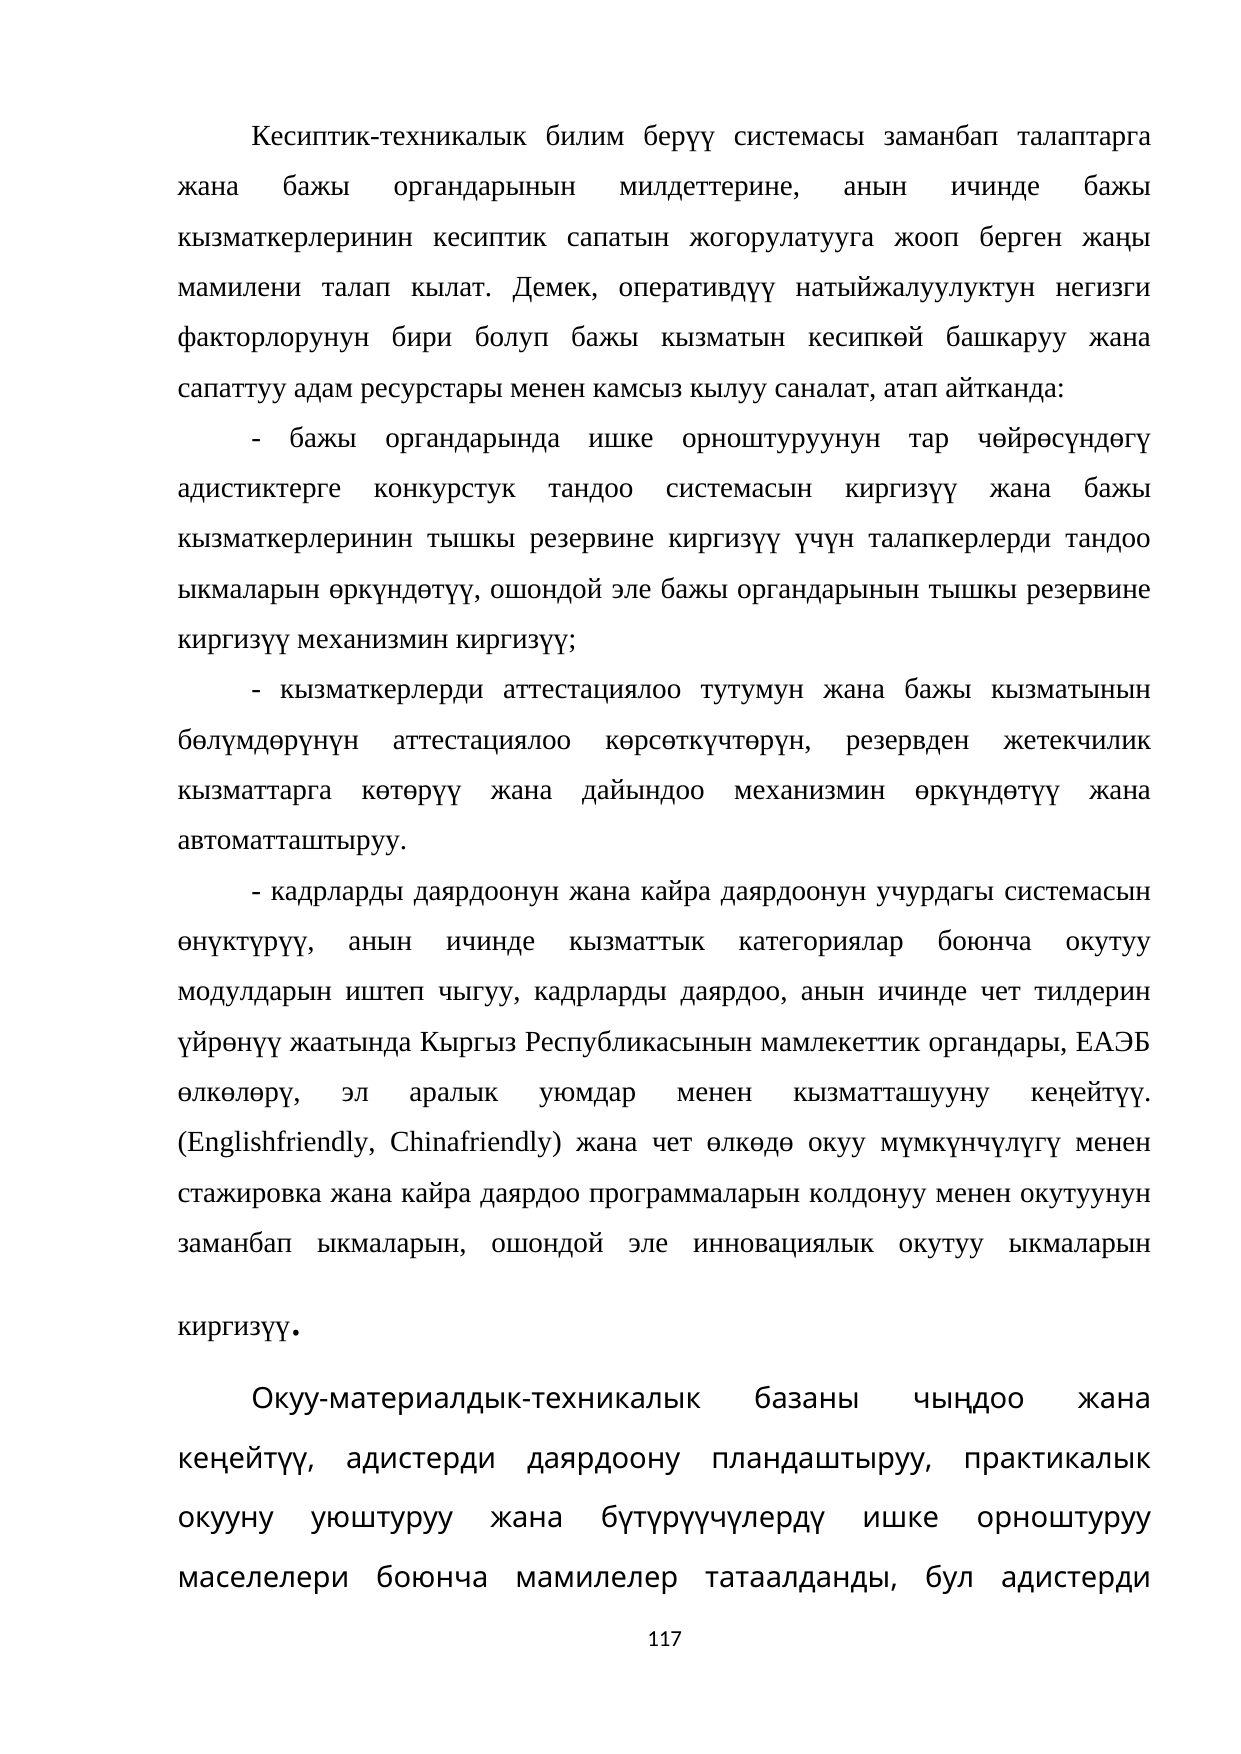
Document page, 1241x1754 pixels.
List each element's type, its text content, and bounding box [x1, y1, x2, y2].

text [177, 1378, 1152, 1596]
text - кызматкерлерди аттестациялоо тутумун жана бажы кызматынын бөлүмдөрүнүн аттестациялоо көрсөткүчтөрүн, резервден жетекчилик кызматтарга көтөрүү жана дайындоо механизмин өркүндөтүү жана автоматташтыруу. [177, 672, 1152, 856]
text - кадрларды даярдоонун жана кайра даярдоонун учурдагы системасын өнүктүрүү, анын ичинде кызматтык категориялар боюнча окутуу модулдарын иштеп чыгуу, кадрларды даярдоо, анын ичинде чет тилдерин үйрөнүү жаатында Кыргыз Республикасынын мамлекеттик органдары, ЕАЭБ өлкөлөрү, эл аралык уюмдар менен кызматташууну кеңейтүү. (Englishfriendly, Chinafriendly) жана чет өлкөдө окуу мүмкүнчүлүгү менен стажировка жана кайра даярдоо программаларын колдонуу менен окутуунун заманбап ыкмаларын, ошондой эле инновациялык окутуу ыкмаларын киргизүү. [177, 873, 1152, 1348]
text Кесиптик-техникалык билим берүү системасы заманбап талаптарга жана бажы органдарынын милдеттерине, анын ичинде бажы кызматкерлеринин кесиптик сапатын жогорулатууга жооп берген жаңы мамилени талап кылат. Демек, оперативдүү натыйжалуулуктун негизги факторлорунун бири болуп бажы кызматын кесипкөй башкаруу жана сапаттуу адам ресурстары менен камсыз кылуу саналат, атап айтканда: [177, 118, 1152, 403]
text - бажы органдарында ишке орноштуруунун тар чөйрөсүндөгү адистиктерге конкурстук тандоо системасын киргизүү жана бажы кызматкерлеринин тышкы резервине киргизүү үчүн талапкерлерди тандоо ыкмаларын өркүндөтүү, ошондой эле бажы органдарынын тышкы резервине киргизүү механизмин киргизүү; [177, 420, 1152, 655]
